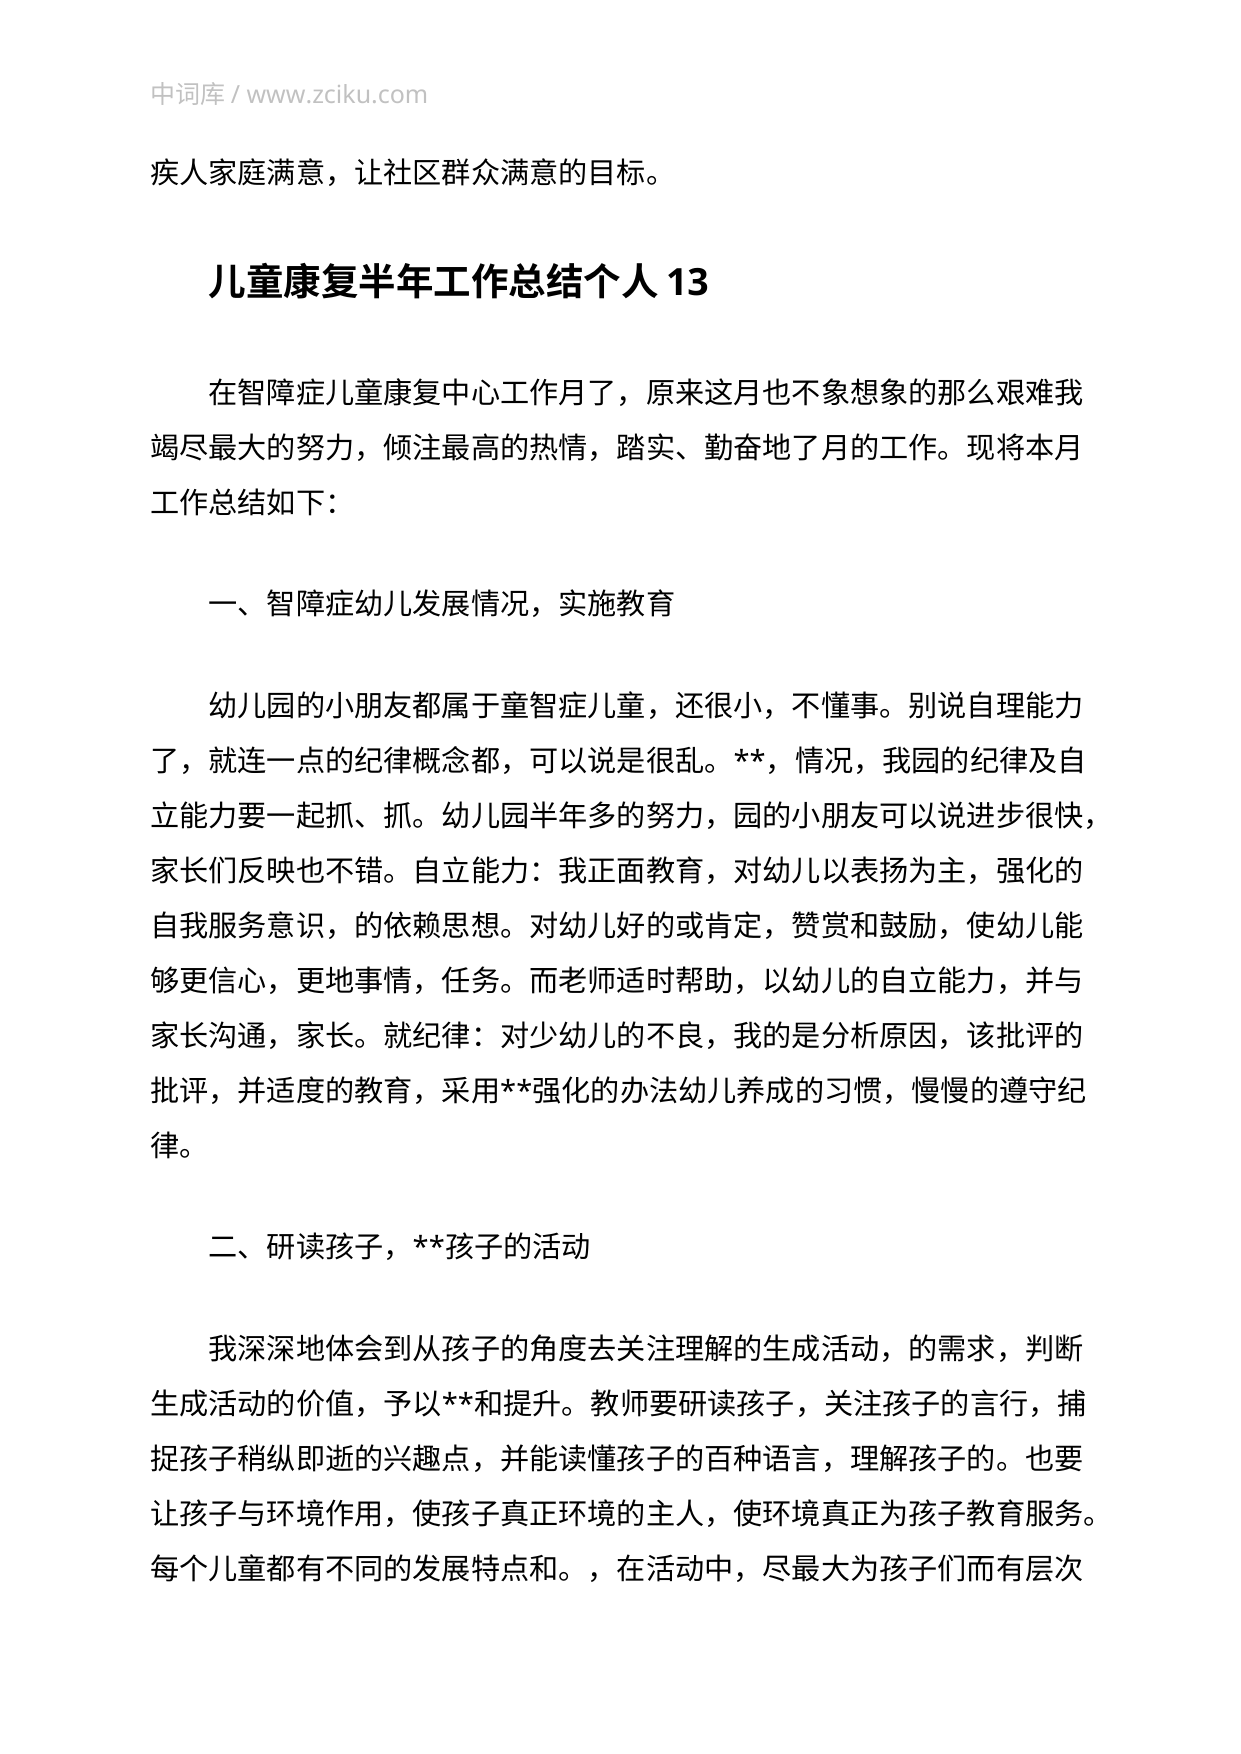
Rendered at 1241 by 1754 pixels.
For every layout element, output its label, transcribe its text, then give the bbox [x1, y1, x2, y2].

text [150, 150, 1090, 192]
text 在智障症儿童康复中心工作月了，原来这月也不象想象的那么艰难我竭尽最大的努力，倾注最高的热情，踏实、勤奋地了月的工作。现将本月工作总结如下： [150, 369, 1090, 521]
text 幼儿园的小朋友都属于童智症儿童，还很小，不懂事。别说自理能力了，就连一点的纪律概念都，可以说是很乱。**，情况，我园的纪律及自立能力要一起抓、抓。幼儿园半年多的努力，园的小朋友可以说进步很快，家长们反映也不错。自立能力：我正面教育，对幼儿以表扬为主，强化的自我服务意识，的依赖思想。对幼儿好的或肯定，赞赏和鼓励，使幼儿能够更信心，更地事情，任务。而老师适时帮助，以幼儿的自立能力，并与家长沟通，家长。就纪律：对少幼儿的不良，我的是分析原因，该批评的批评，并适度的教育，采用**强化的办法幼儿养成的习惯，慢慢的遵守纪律。 [150, 683, 1090, 1164]
text 二、研读孩子，**孩子的活动 [150, 1224, 1090, 1266]
text 一、智障症幼儿发展情况，实施教育 [150, 581, 1090, 623]
text 儿童康复半年工作总结个人13 [150, 252, 1090, 306]
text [150, 1326, 1090, 1588]
